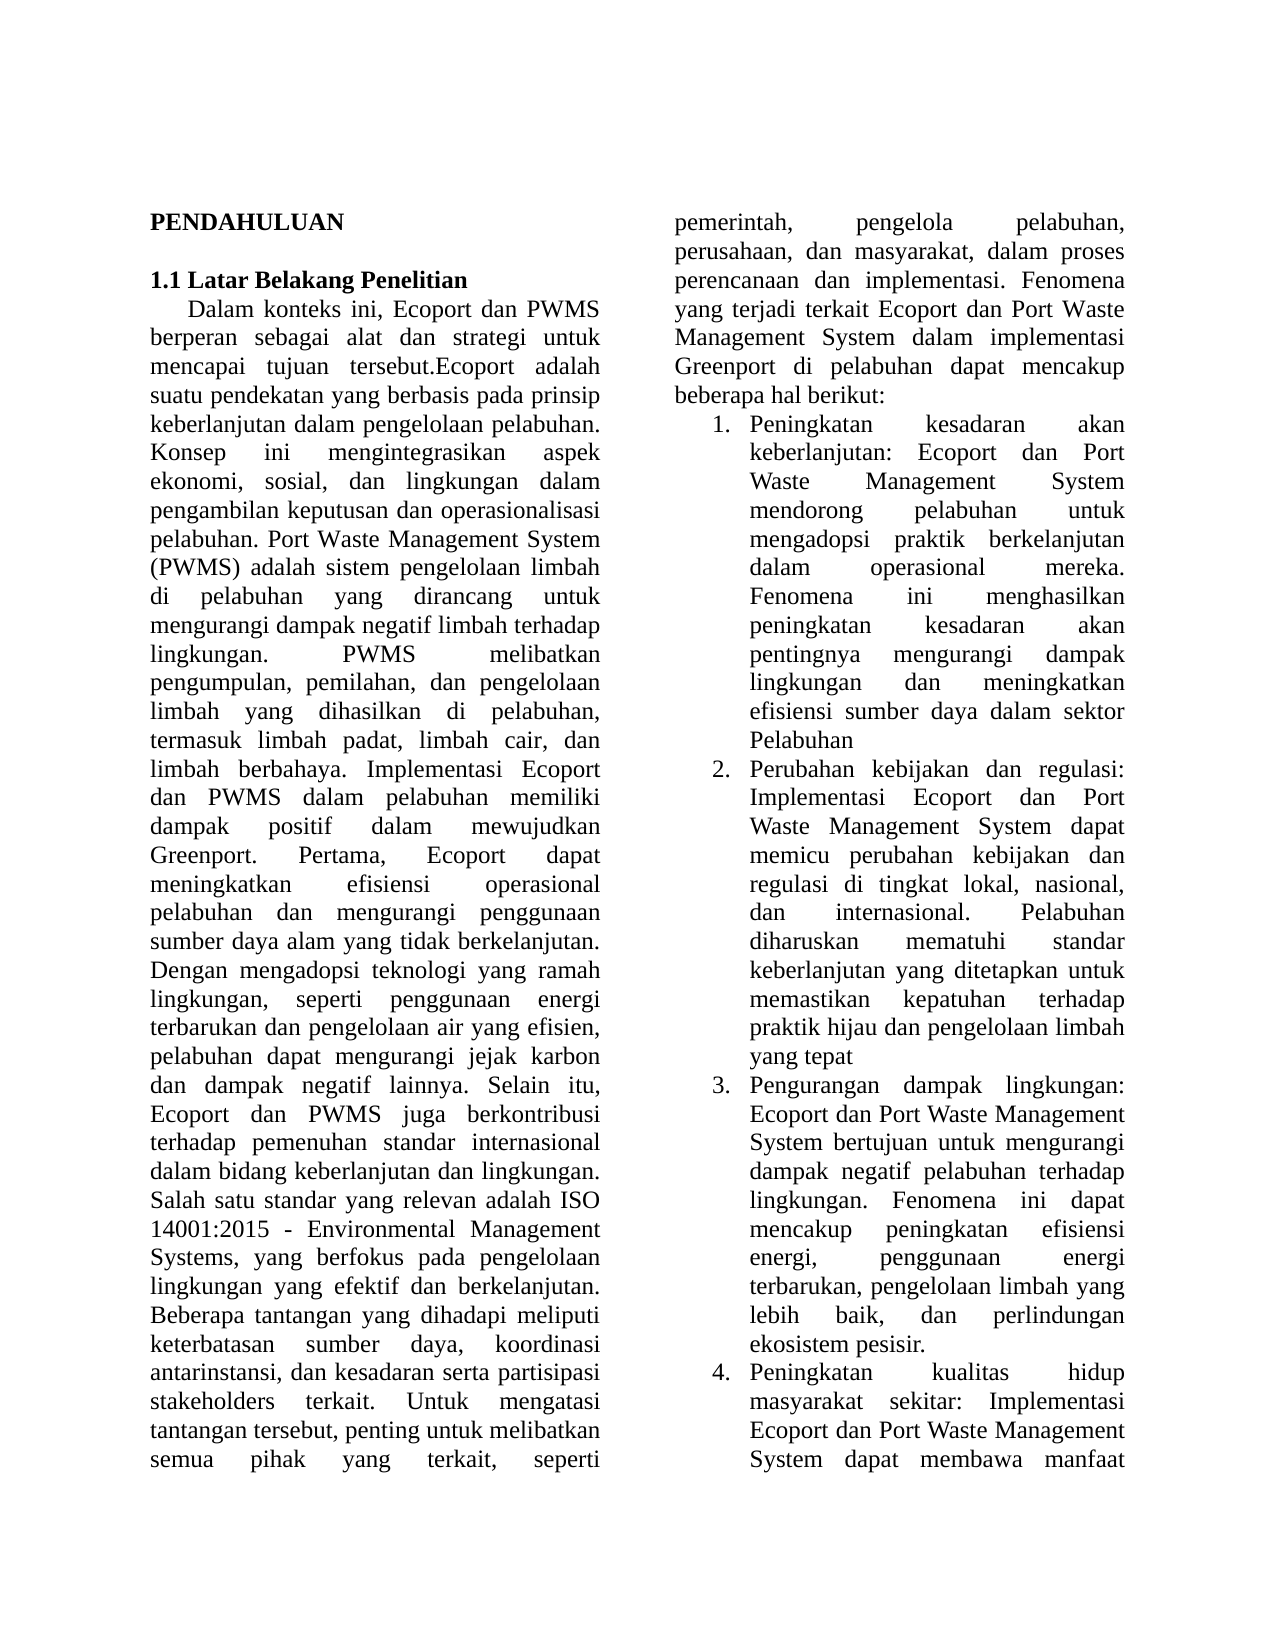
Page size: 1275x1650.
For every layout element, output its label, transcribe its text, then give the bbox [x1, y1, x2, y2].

list Perubahan kebijakan dan regulasi: Implementasi Ecoport dan Port Waste Management System dapat memicu perubahan kebijakan dan regulasi di tingkat lokal, nasional, dan internasional. Pelabuhan diharuskan mematuhi standar keberlanjutan yang ditetapkan untuk memastikan kepatuhan terhadap praktik hijau dan pengelolaan limbah yang tepat [712, 754, 1125, 1070]
list Peningkatan kesadaran akan keberlanjutan: Ecoport dan Port Waste Management System mendorong pelabuhan untuk mengadopsi praktik berkelanjutan dalam operasional mereka. Fenomena ini menghasilkan peningkatan kesadaran akan pentingnya mengurangi dampak lingkungan dan meningkatkan efisiensi sumber daya dalam sektor Pelabuhan [712, 409, 1125, 754]
list Latar Belakang Penelitian [150, 265, 601, 294]
list Pengurangan dampak lingkungan: Ecoport dan Port Waste Management System bertujuan untuk mengurangi dampak negatif pelabuhan terhadap lingkungan. Fenomena ini dapat mencakup peningkatan efisiensi energi, penggunaan energi terbarukan, pengelolaan limbah yang lebih baik, dan perlindungan ekosistem pesisir. [712, 1070, 1125, 1357]
text PENDAHULUAN [150, 207, 601, 236]
text Dalam konteks ini, Ecoport dan PWMS berperan sebagai alat dan strategi untuk mencapai tujuan tersebut.Ecoport adalah suatu pendekatan yang berbasis pada prinsip keberlanjutan dalam pengelolaan pelabuhan. Konsep ini mengintegrasikan aspek ekonomi, sosial, dan lingkungan dalam pengambilan keputusan dan operasionalisasi pelabuhan. Port Waste Management System (PWMS) adalah sistem pengelolaan limbah di pelabuhan yang dirancang untuk mengurangi dampak negatif limbah terhadap lingkungan. PWMS melibatkan pengumpulan, pemilahan, dan pengelolaan limbah yang dihasilkan di pelabuhan, termasuk limbah padat, limbah cair, dan limbah berbahaya. Implementasi Ecoport dan PWMS dalam pelabuhan memiliki dampak positif dalam mewujudkan Greenport. Pertama, Ecoport dapat meningkatkan efisiensi operasional pelabuhan dan mengurangi penggunaan sumber daya alam yang tidak berkelanjutan. Dengan mengadopsi teknologi yang ramah lingkungan, seperti penggunaan energi terbarukan dan pengelolaan air yang efisien, pelabuhan dapat mengurangi jejak karbon dan dampak negatif lainnya. Selain itu, Ecoport dan PWMS juga berkontribusi terhadap pemenuhan standar internasional dalam bidang keberlanjutan dan lingkungan. Salah satu standar yang relevan adalah ISO 14001:2015 - Environmental Management Systems, yang berfokus pada pengelolaan lingkungan yang efektif dan berkelanjutan. Beberapa tantangan yang dihadapi meliputi keterbatasan sumber daya, koordinasi antarinstansi, dan kesadaran serta partisipasi stakeholders terkait. Untuk mengatasi tantangan tersebut, penting untuk melibatkan semua pihak yang terkait, seperti pemerintah, pengelola pelabuhan, perusahaan, dan masyarakat, dalam proses perencanaan dan implementasi. Fenomena yang terjadi terkait Ecoport dan Port Waste Management System dalam implementasi Greenport di pelabuhan dapat mencakup beberapa hal berikut: [150, 294, 601, 1472]
